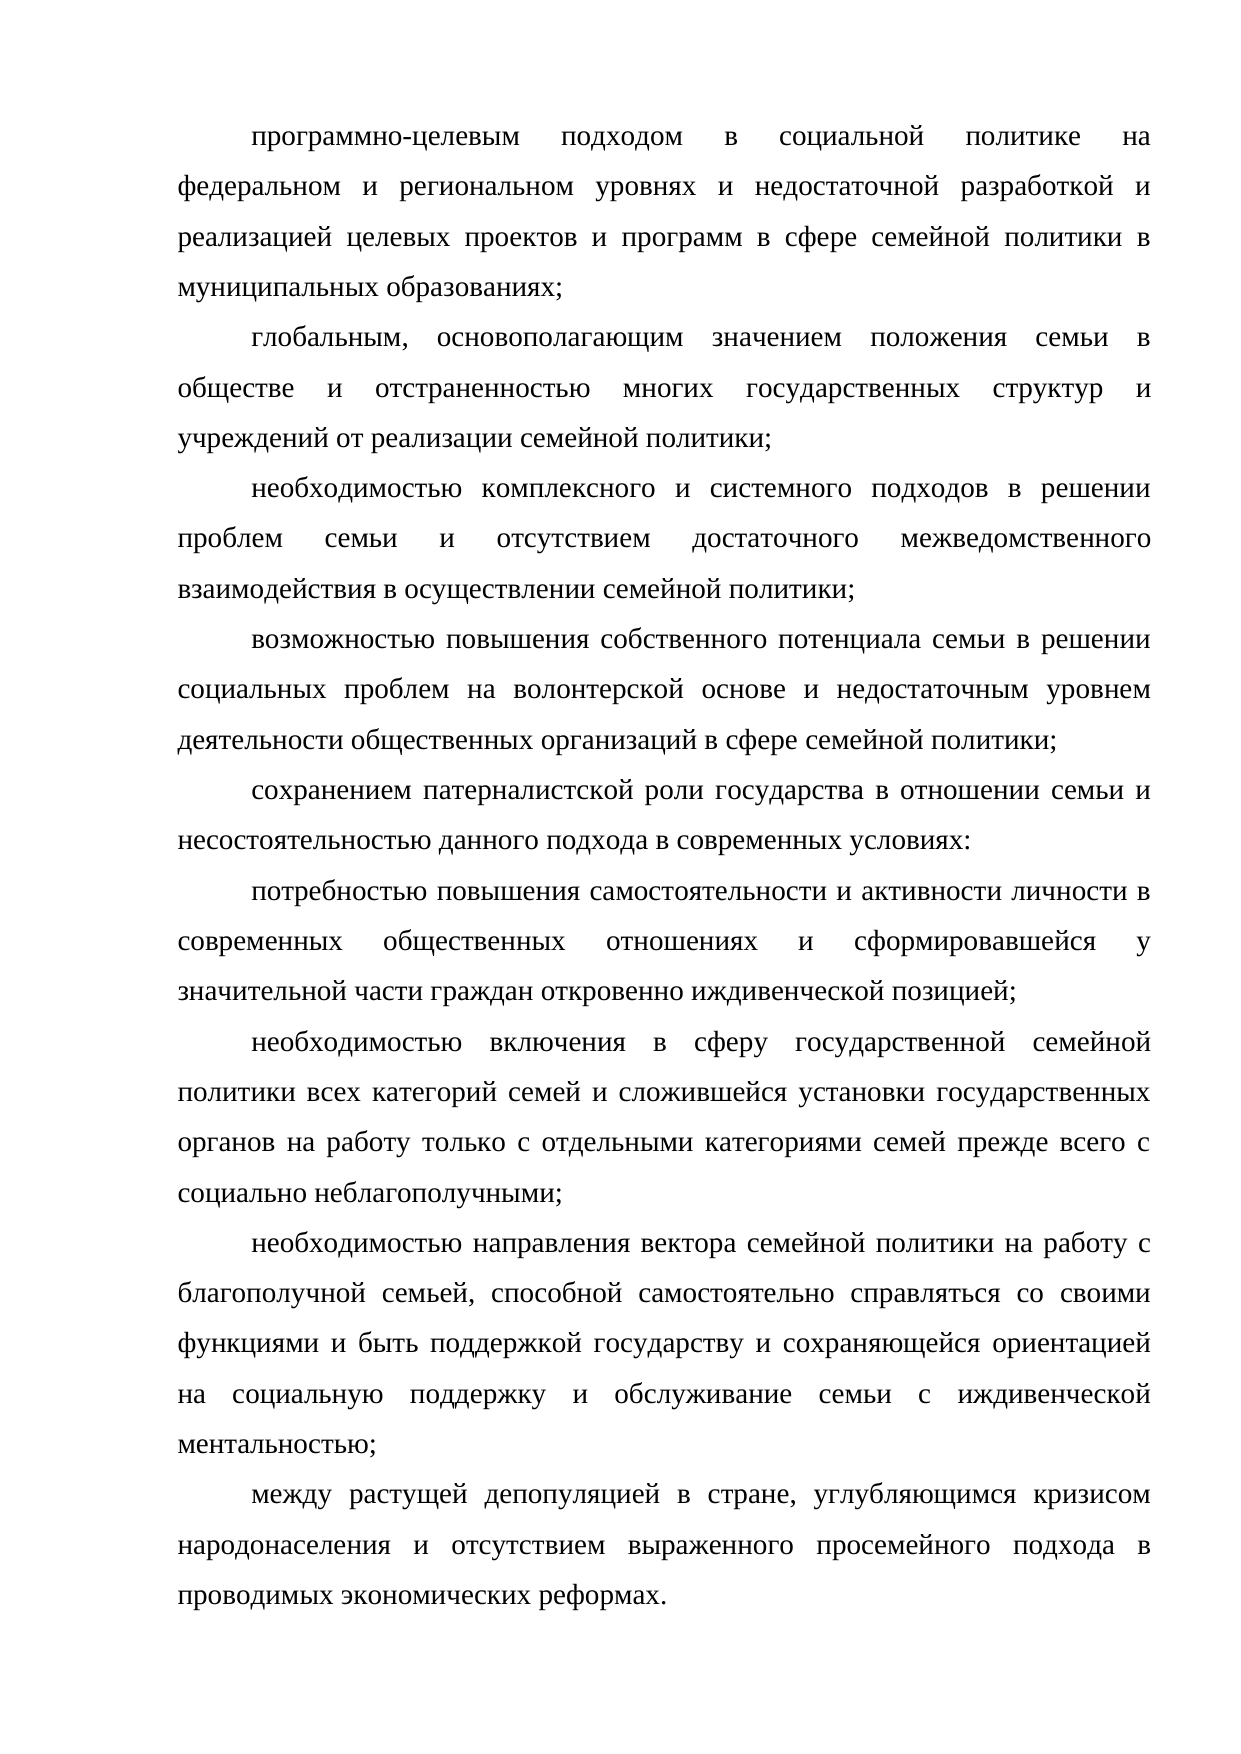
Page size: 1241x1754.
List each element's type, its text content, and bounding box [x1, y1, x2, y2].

text программно-целевым подходом в социальной политике на федеральном и региональном уровнях и недостаточной разработкой и реализацией целевых проектов и программ в сфере семейной политики в муниципальных образованиях; [177, 118, 1152, 303]
text необходимостью комплексного и системного подходов в решении проблем семьи и отсутствием достаточного межведомственного взаимодействия в осуществлении семейной политики; [177, 470, 1152, 604]
text возможностью повышения собственного потенциала семьи в решении социальных проблем на волонтерской основе и недостаточным уровнем деятельности общественных организаций в сфере семейной политики; [177, 621, 1152, 755]
text потребностью повышения самостоятельности и активности личности в современных общественных отношениях и сформировавшейся у значительной части граждан откровенно иждивенческой позицией; [177, 873, 1152, 1007]
text сохранением патерналистской роли государства в отношении семьи и несостоятельностью данного подхода в современных условиях: [177, 772, 1152, 856]
text между растущей депопуляцией в стране, углубляющимся кризисом народонаселения и отсутствием выраженного просемейного подхода в проводимых экономических реформах. [177, 1477, 1152, 1611]
text необходимостью направления вектора семейной политики на работу с благополучной семьей, способной самостоятельно справляться со своими функциями и быть поддержкой государству и сохраняющейся ориентацией на социальную поддержку и обслуживание семьи с иждивенческой ментальностью; [177, 1225, 1152, 1460]
text глобальным, основополагающим значением положения семьи в обществе и отстраненностью многих государственных структур и учреждений от реализации семейной политики; [177, 319, 1152, 453]
text необходимостью включения в сферу государственной семейной политики всех категорий семей и сложившейся установки государственных органов на работу только с отдельными категориями семей прежде всего с социально неблагополучными; [177, 1024, 1152, 1208]
